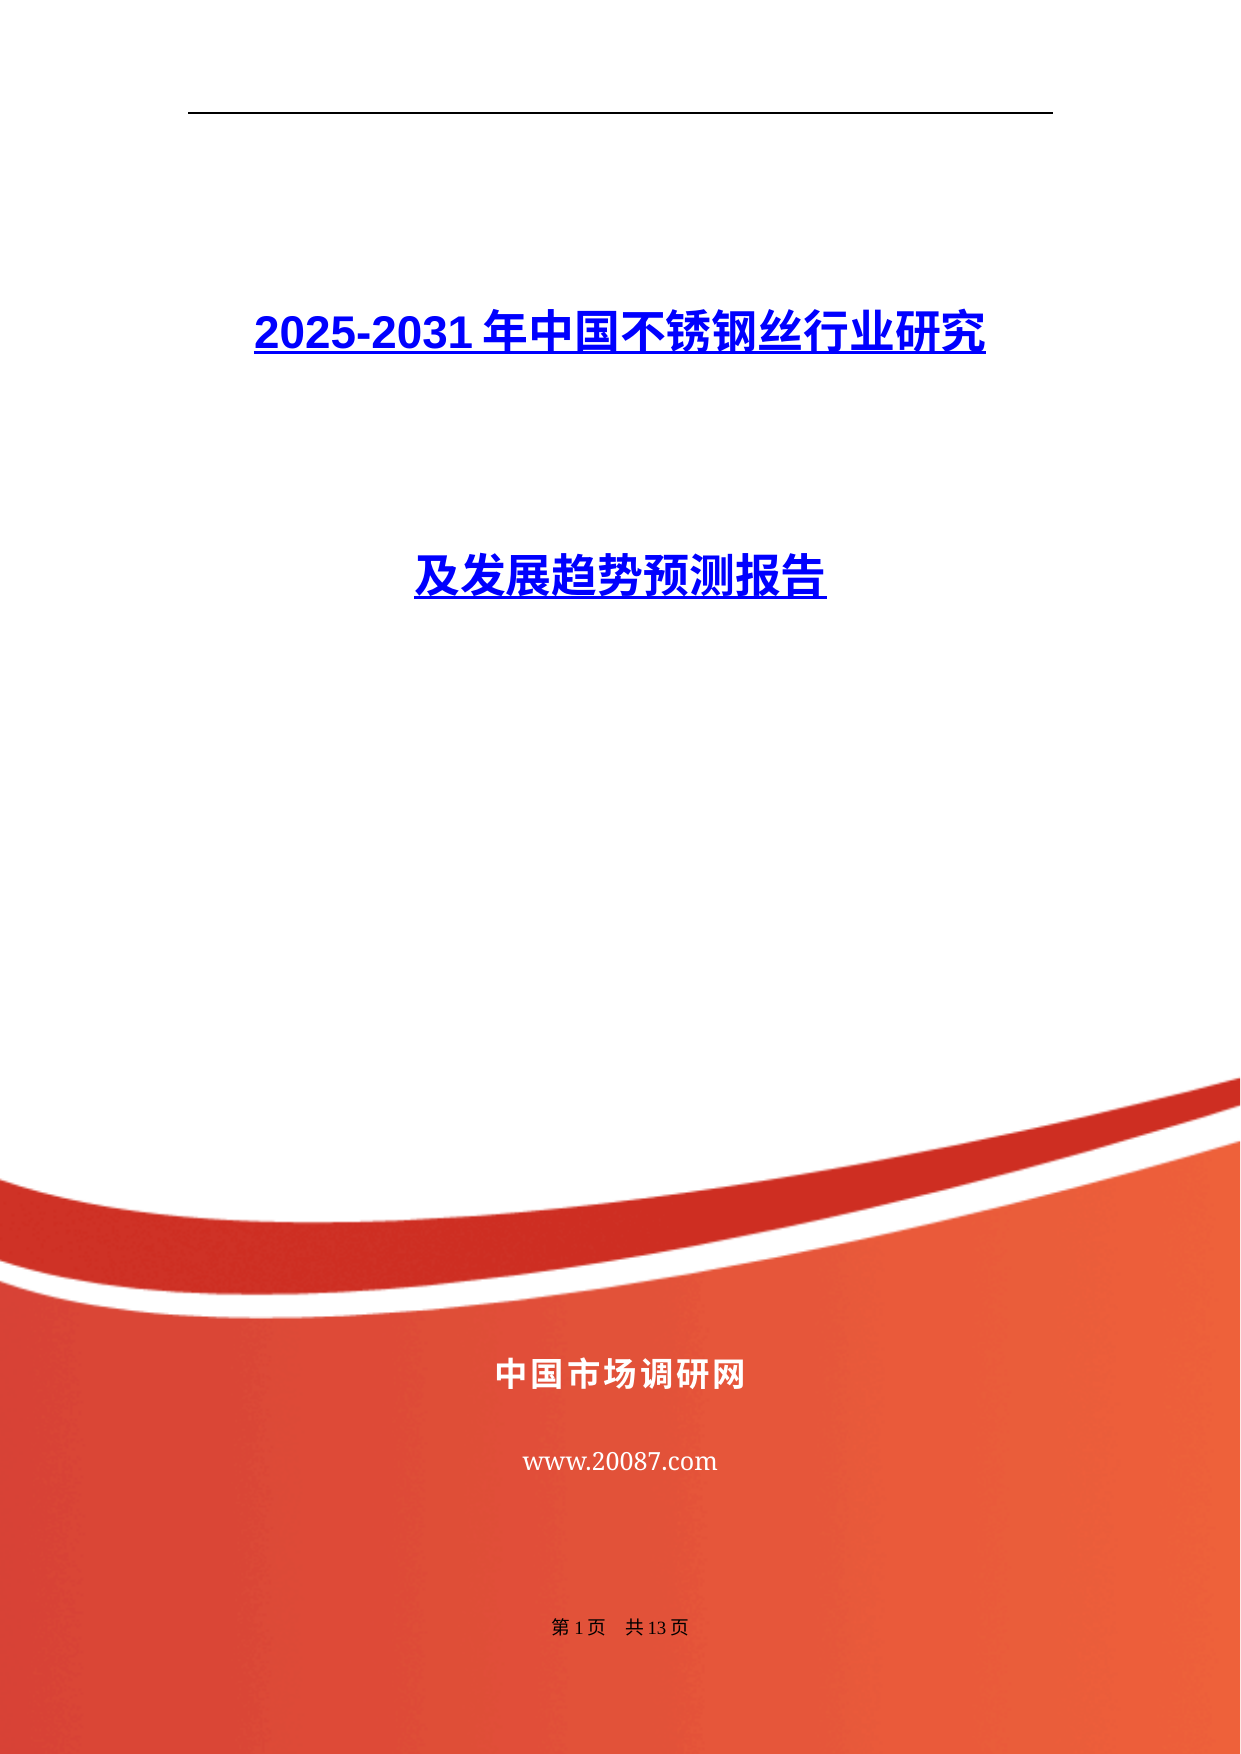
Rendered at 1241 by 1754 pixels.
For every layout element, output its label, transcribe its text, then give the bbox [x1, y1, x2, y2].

picture [0, 1006, 1241, 1754]
table_header 2025-2031年中国不锈钢丝行业研究及发展趋势预测报告 [188, 207, 1053, 773]
text www.20087.com [187, 1428, 1053, 1493]
subtitle 中国市场调研网 [187, 1339, 1053, 1404]
